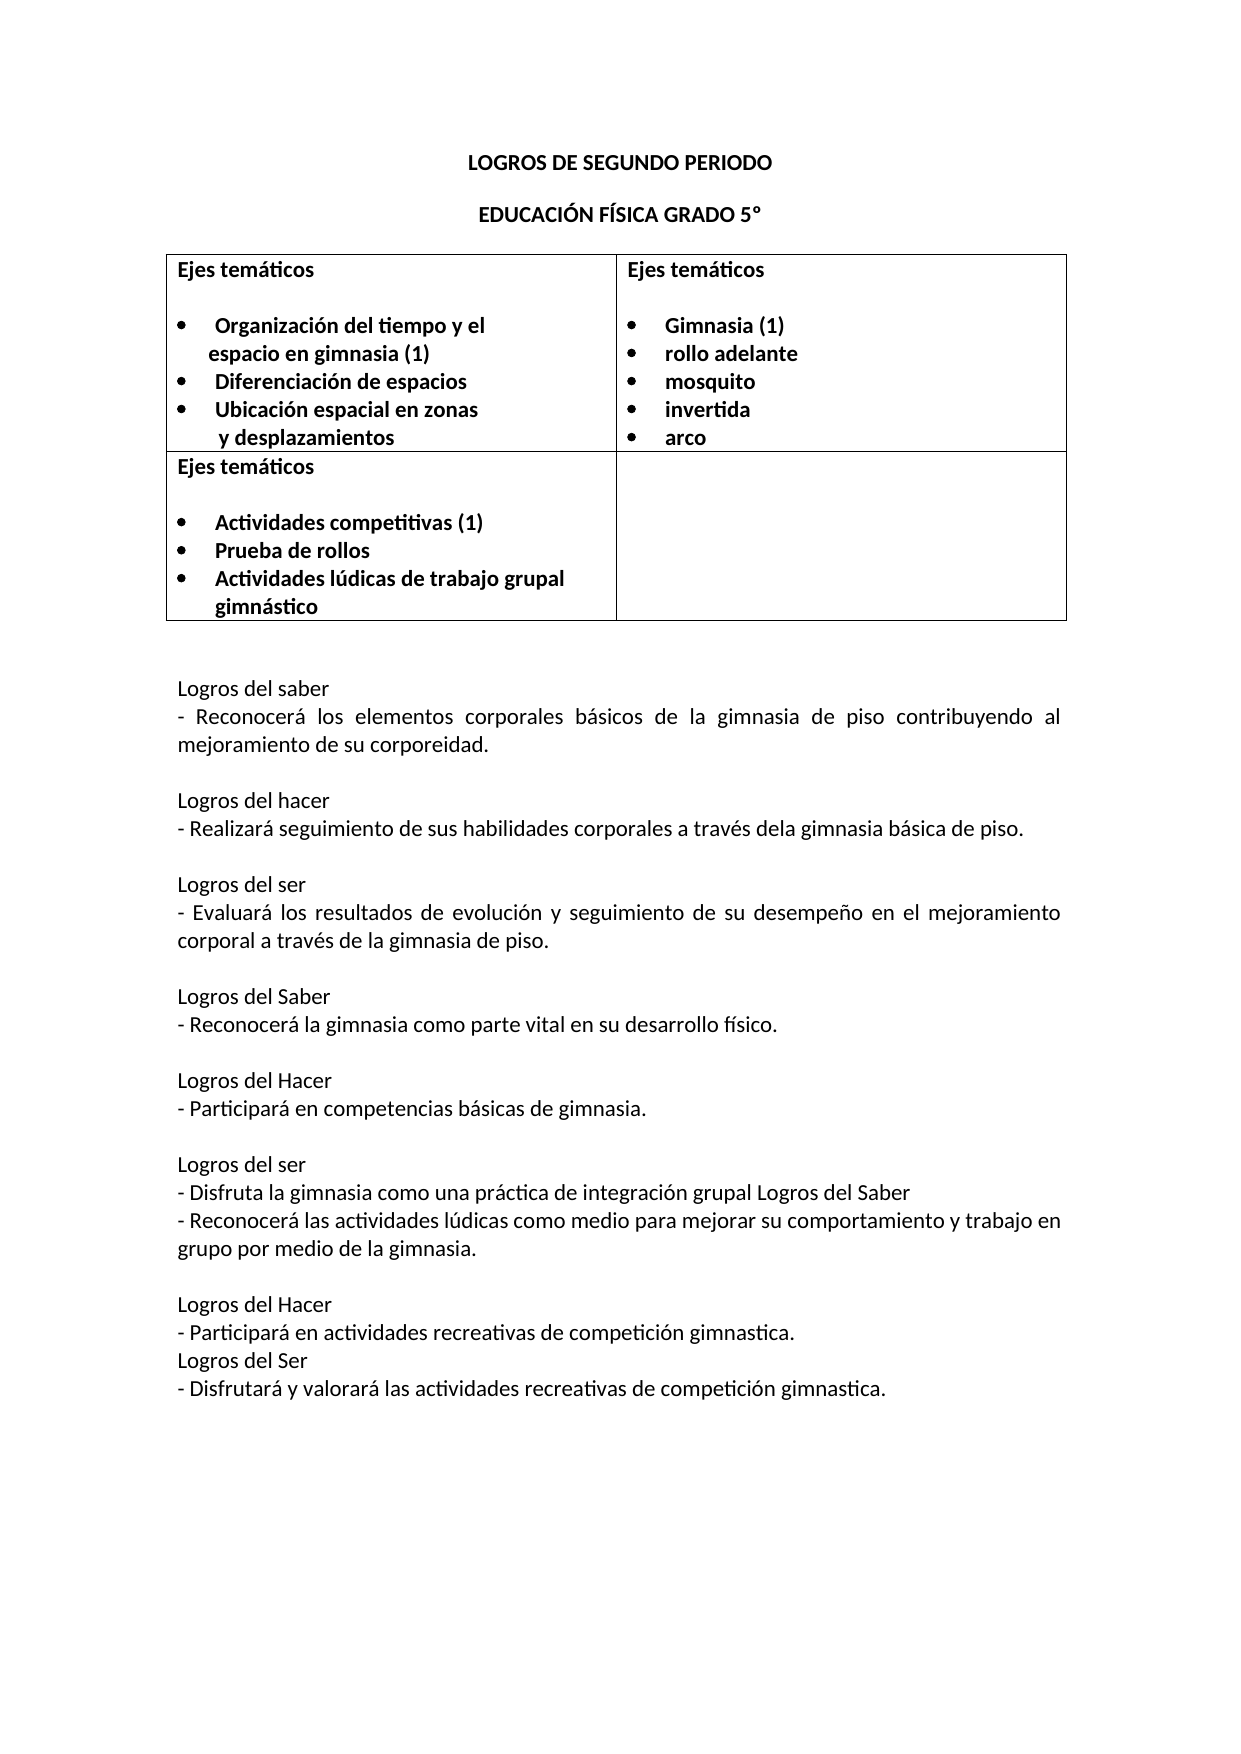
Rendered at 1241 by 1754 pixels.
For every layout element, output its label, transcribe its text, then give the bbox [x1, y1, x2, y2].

table_header Ejes temáticos Gimnasia (1) rollo adelante mosquito invertida arco [617, 255, 1066, 451]
table_cell [617, 452, 1066, 620]
text - Evaluará los resultados de evolución y seguimiento de su desempeño en el mejoramiento corporal a través de la gimnasia de piso. [177, 898, 1063, 954]
text EDUCACIÓN FÍSICA GRADO 5º [177, 201, 1063, 229]
text - Participará en competencias básicas de gimnasia. [177, 1094, 1063, 1122]
text - Reconocerá la gimnasia como parte vital en su desarrollo físico. [177, 1010, 1063, 1038]
text Logros del ser [177, 1150, 1063, 1178]
text LOGROS DE SEGUNDO PERIODO [177, 148, 1063, 176]
text - Reconocerá las actividades lúdicas como medio para mejorar su comportamiento y trabajo en grupo por medio de la gimnasia. [177, 1206, 1063, 1262]
table_cell Ejes temáticos Actividades competitivas (1) Prueba de rollos Actividades lúdicas de trabajo grupal gimnástico [167, 452, 616, 620]
text Logros del Saber [177, 982, 1063, 1010]
text - Disfrutará y valorará las actividades recreativas de competición gimnastica. [177, 1374, 1063, 1403]
text Logros del ser [177, 870, 1063, 898]
text - Reconocerá los elementos corporales básicos de la gimnasia de piso contribuyendo al mejoramiento de su corporeidad. [177, 702, 1063, 758]
text - Disfruta la gimnasia como una práctica de integración grupal Logros del Saber [177, 1178, 1063, 1206]
text - Realizará seguimiento de sus habilidades corporales a través dela gimnasia básica de piso. [177, 814, 1063, 842]
text Logros del saber [177, 674, 1063, 702]
text Logros del hacer [177, 786, 1063, 814]
table_header Ejes temáticos Organización del tiempo y el espacio en gimnasia (1) Diferenciación de espacios Ubicación espacial en zonas y desplazamientos [167, 255, 616, 451]
text - Participará en actividades recreativas de competición gimnastica. [177, 1318, 1063, 1347]
text Logros del Hacer [177, 1291, 1063, 1318]
text Logros del Ser [177, 1347, 1063, 1374]
text Logros del Hacer [177, 1066, 1063, 1094]
